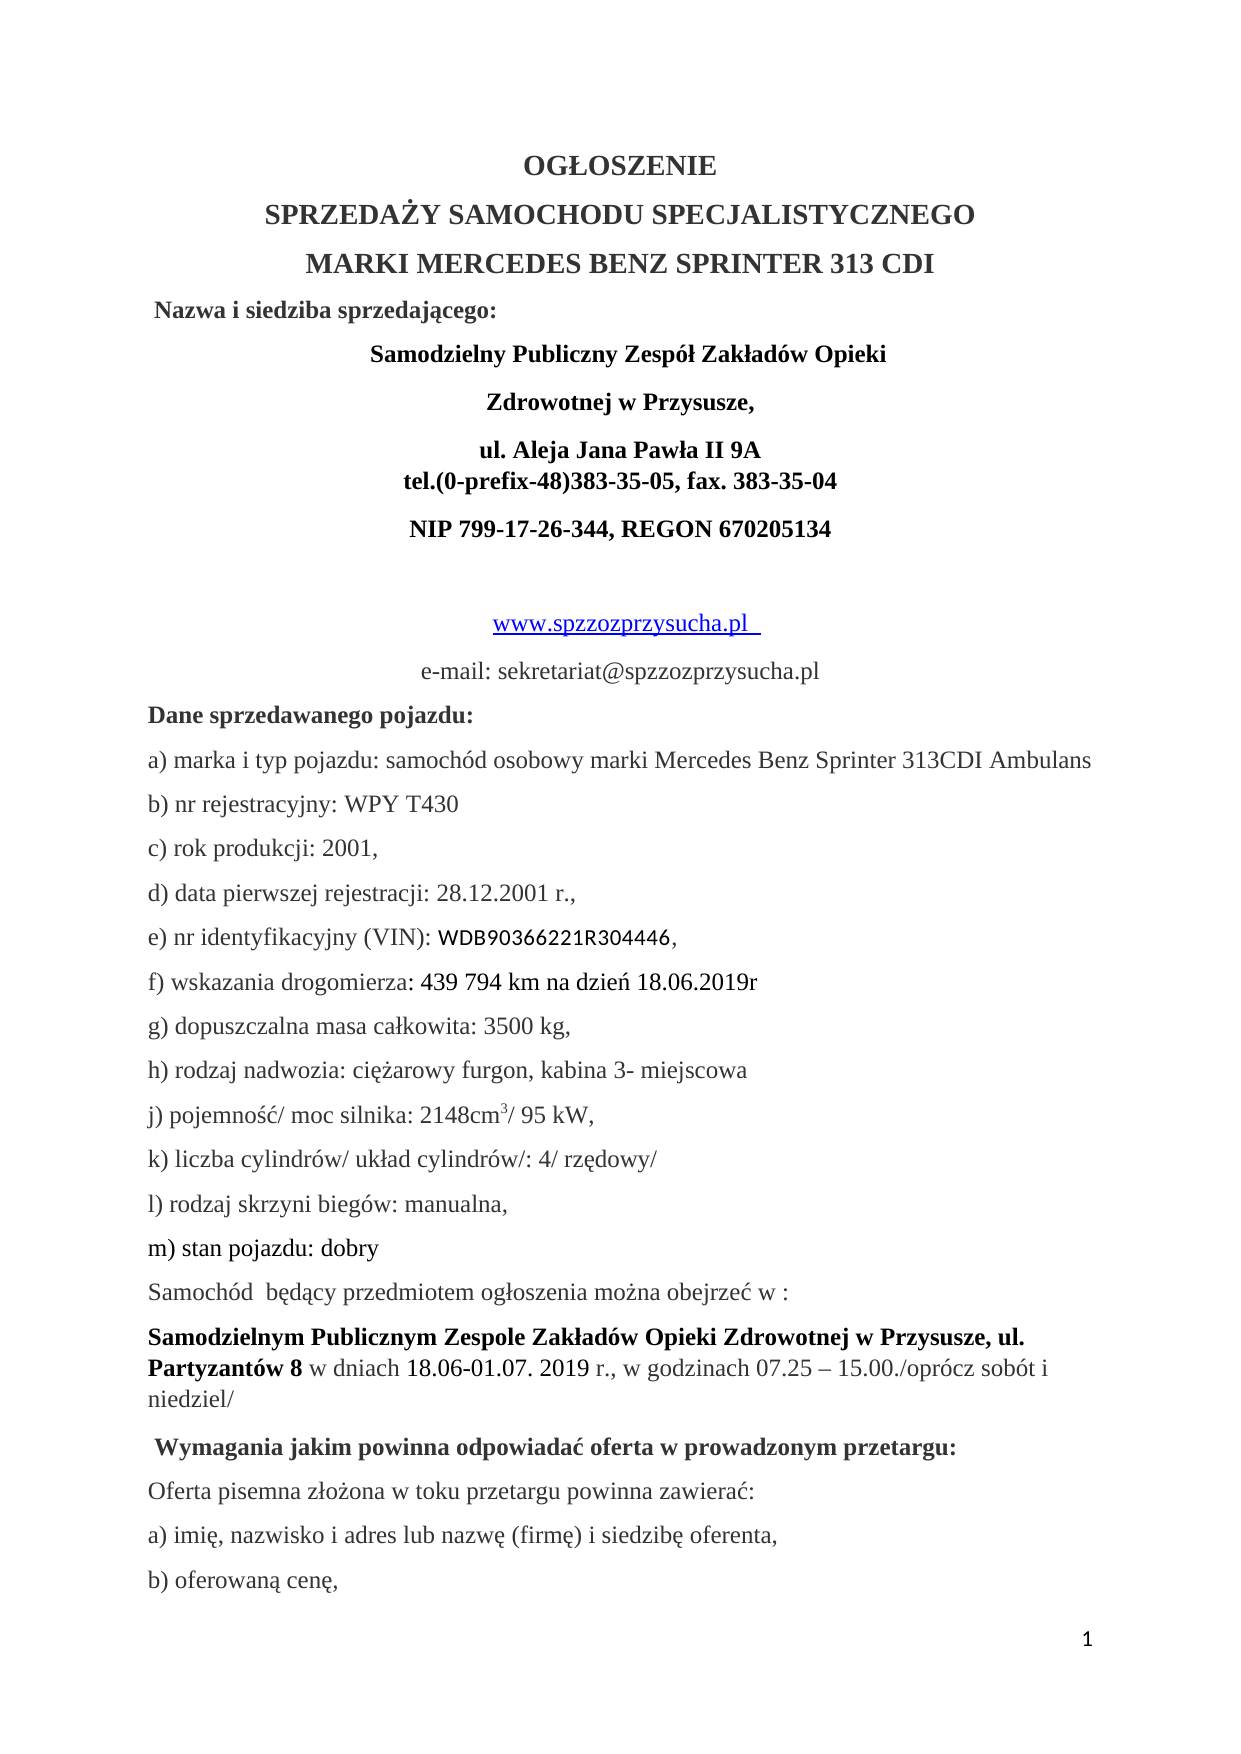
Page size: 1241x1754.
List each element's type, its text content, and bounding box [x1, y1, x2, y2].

text www.spzzozprzysucha.pl [148, 608, 1093, 637]
text Wymagania jakim powinna odpowiadać oferta w prowadzonym przetargu: [148, 1432, 1093, 1460]
text c) rok produkcji: 2001, [148, 833, 1093, 862]
text OGŁOSZENIE [148, 148, 1093, 181]
text Samodzielny Publiczny Zespół Zakładów Opieki [148, 339, 1093, 368]
text g) dopuszczalna masa całkowita: 3500 kg, [148, 1011, 1093, 1040]
text j) pojemność/ moc silnika: 2148cm3/ 95 kW, [148, 1100, 1093, 1129]
text b) nr rejestracyjny: WPY T430 [148, 789, 1093, 818]
text NIP 799-17-26-344, REGON 670205134 [148, 514, 1093, 542]
text Samochód będący przedmiotem ogłoszenia można obejrzeć w : [148, 1277, 1093, 1306]
text h) rodzaj nadwozia: ciężarowy furgon, kabina 3- miejscowa [148, 1056, 1093, 1084]
text Oferta pisemna złożona w toku przetargu powinna zawierać: [148, 1476, 1093, 1505]
text f) wskazania drogomierza: 439 794 km na dzień 18.06.2019r [148, 967, 1093, 996]
text b) oferowaną cenę, [148, 1565, 1093, 1593]
text ul. Aleja Jana Pawła II 9A tel.(0-prefix-48)383-35-05, fax. 383-35-04 [148, 435, 1093, 495]
text k) liczba cylindrów/ układ cylindrów/: 4/ rzędowy/ [148, 1144, 1093, 1173]
text Nazwa i siedziba sprzedającego: [148, 295, 1093, 324]
text Samodzielnym Publicznym Zespole Zakładów Opieki Zdrowotnej w Przysusze, ul. Partyzantów 8 w dniach 18.06-01.07. 2019 r., w godzinach 07.25 – 15.00./oprócz sobót i niedziel/ [148, 1322, 1093, 1413]
text SPRZEDAŻY SAMOCHODU SPECJALISTYCZNEGO [148, 197, 1093, 230]
text l) rodzaj skrzyni biegów: manualna, [148, 1189, 1093, 1217]
text a) imię, nazwisko i adres lub nazwę (firmę) i siedzibę oferenta, [148, 1520, 1093, 1549]
text Dane sprzedawanego pojazdu: [148, 700, 1093, 729]
text m) stan pojazdu: dobry [148, 1233, 1093, 1262]
text e-mail: sekretariat@spzzozprzysucha.pl [148, 656, 1093, 685]
text e) nr identyfikacyjny (VIN): WDB90366221R304446, [148, 922, 1093, 951]
text d) data pierwszej rejestracji: 28.12.2001 r., [148, 878, 1093, 907]
text MARKI MERCEDES BENZ SPRINTER 313 CDI [148, 246, 1093, 279]
text a) marka i typ pojazdu: samochód osobowy marki Mercedes Benz Sprinter 313CDI Ambulans [148, 745, 1093, 773]
text Zdrowotnej w Przysusze, [148, 387, 1093, 416]
